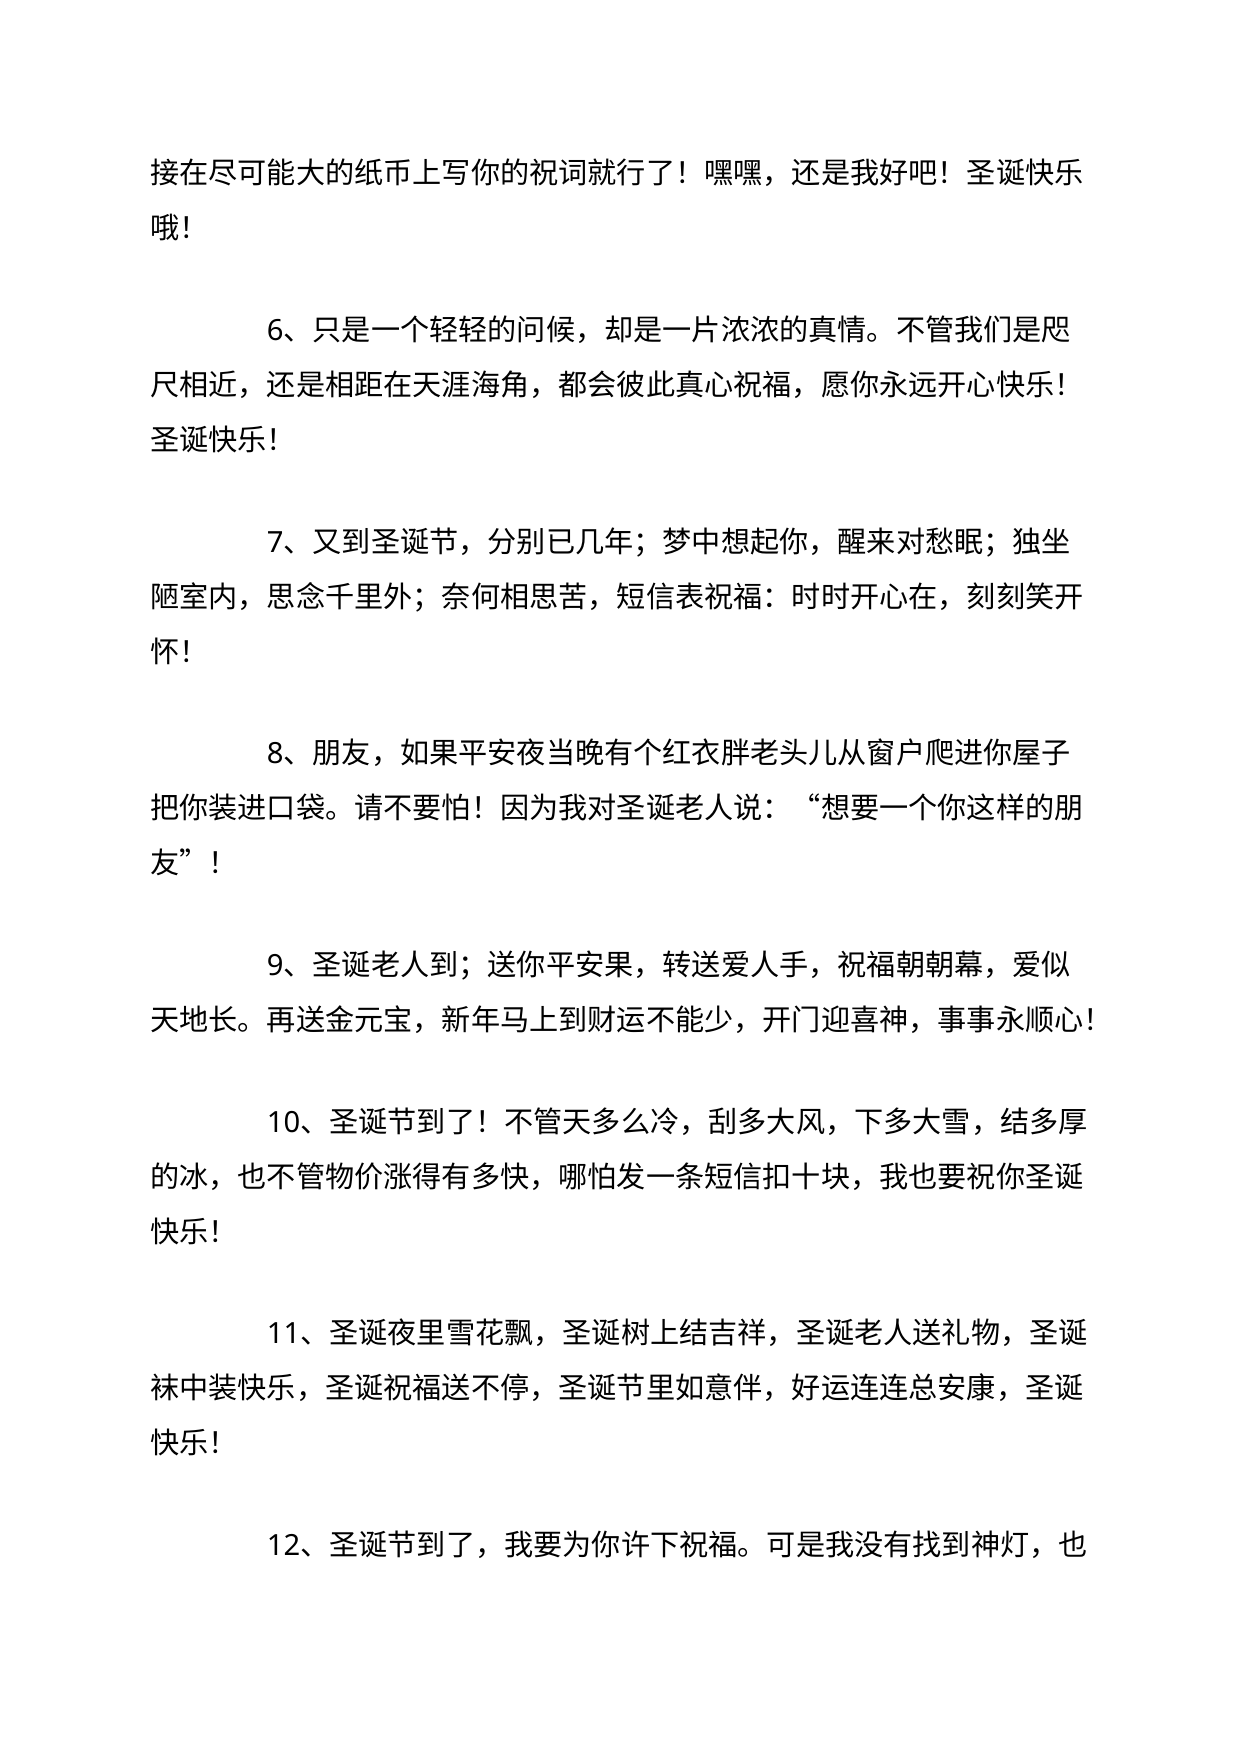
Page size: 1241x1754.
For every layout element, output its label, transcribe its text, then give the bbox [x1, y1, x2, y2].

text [150, 150, 1090, 247]
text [150, 1522, 1090, 1564]
text 7、又到圣诞节，分别已几年；梦中想起你，醒来对愁眠；独坐陋室内，思念千里外；奈何相思苦，短信表祝福：时时开心在，刻刻笑开怀！ [150, 518, 1090, 671]
text 8、朋友，如果平安夜当晚有个红衣胖老头儿从窗户爬进你屋子把你装进口袋。请不要怕！因为我对圣诞老人说：“想要一个你这样的朋友”！ [150, 730, 1090, 882]
text 9、圣诞老人到；送你平安果，转送爱人手，祝福朝朝幕，爱似天地长。再送金元宝，新年马上到财运不能少，开门迎喜神，事事永顺心！ [150, 942, 1090, 1039]
text 11、圣诞夜里雪花飘，圣诞树上结吉祥，圣诞老人送礼物，圣诞袜中装快乐，圣诞祝福送不停，圣诞节里如意伴，好运连连总安康，圣诞快乐！ [150, 1310, 1090, 1462]
text 10、圣诞节到了！不管天多么冷，刮多大风，下多大雪，结多厚的冰，也不管物价涨得有多快，哪怕发一条短信扣十块，我也要祝你圣诞快乐！ [150, 1098, 1090, 1251]
text 6、只是一个轻轻的问候，却是一片浓浓的真情。不管我们是咫尺相近，还是相距在天涯海角，都会彼此真心祝福，愿你永远开心快乐！圣诞快乐！ [150, 307, 1090, 459]
